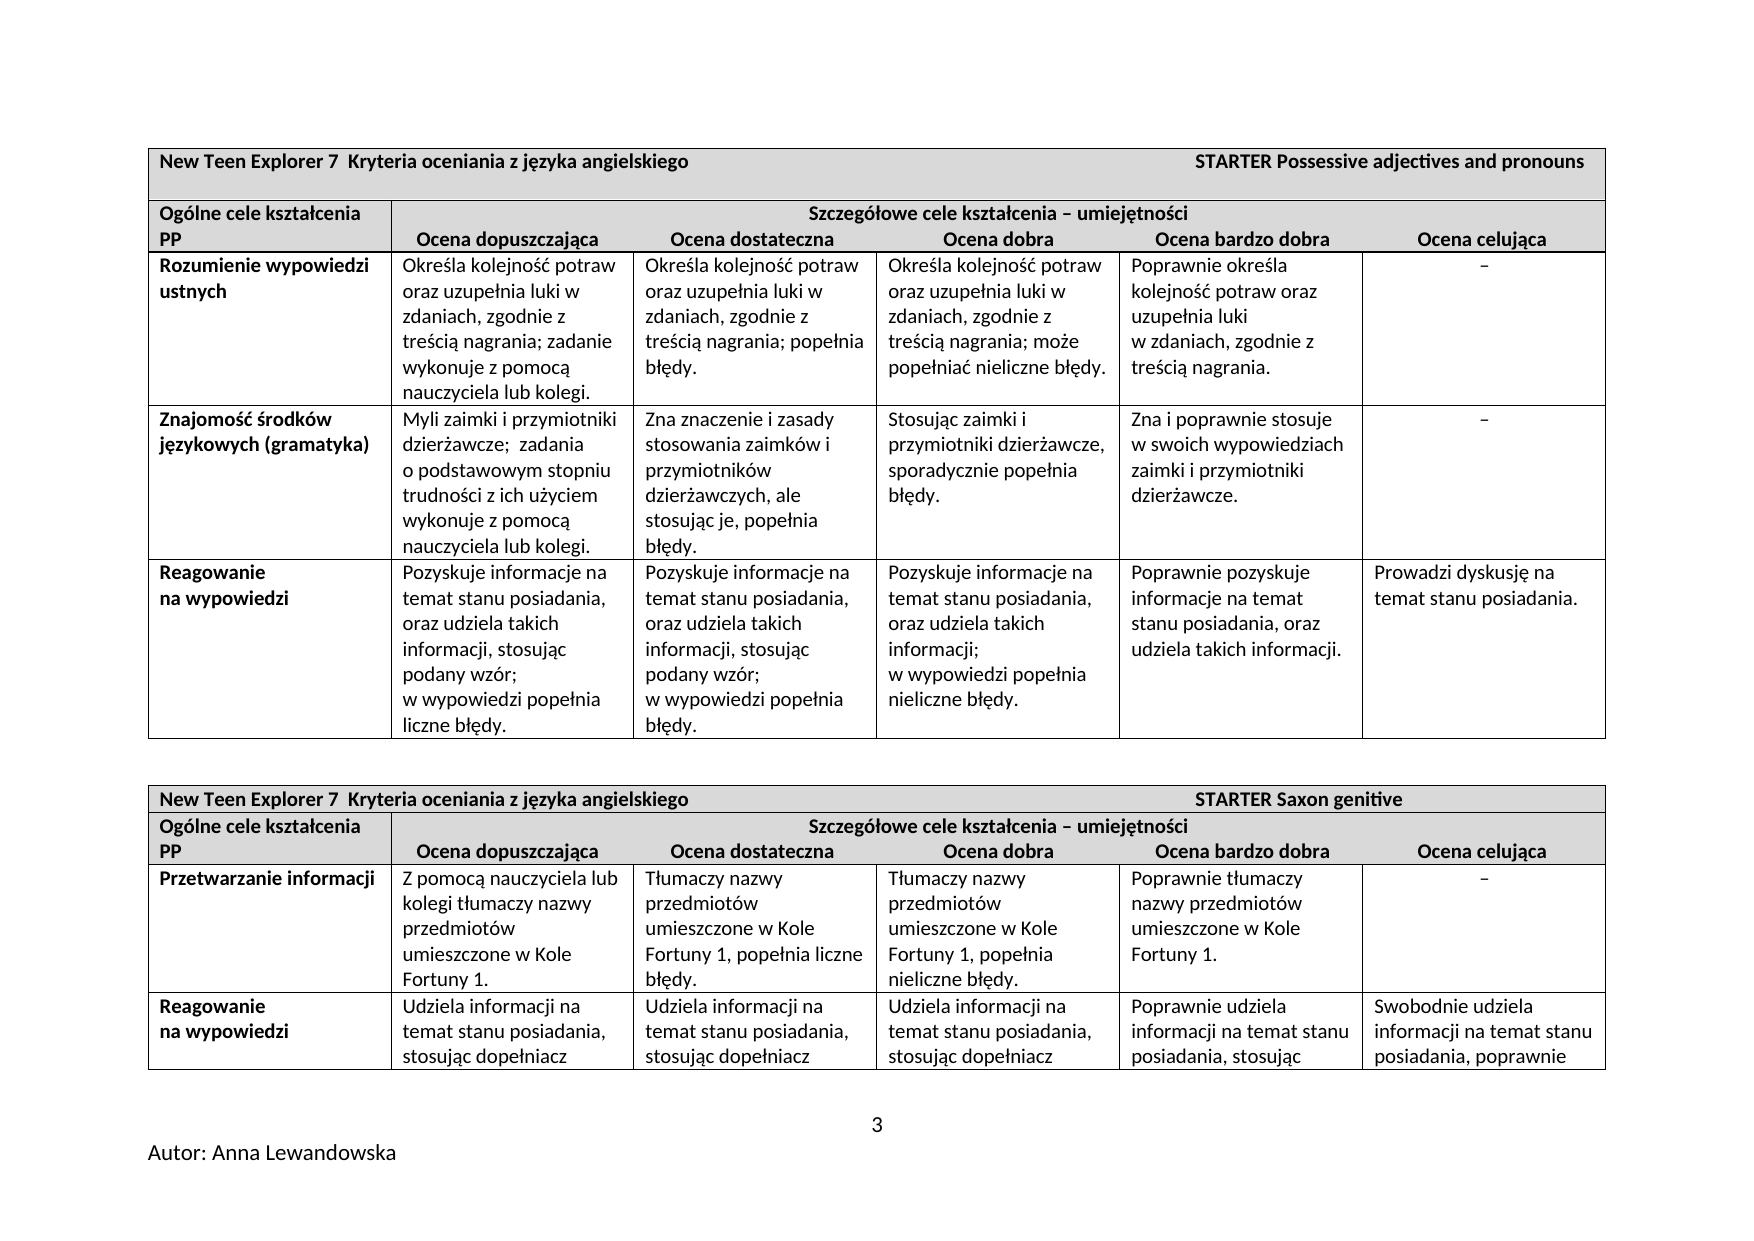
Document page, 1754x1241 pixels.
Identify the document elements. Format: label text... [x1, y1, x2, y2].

table_cell Znajomość środków językowych (gramatyka) [149, 406, 391, 558]
table_cell Określa kolejność potraw oraz uzupełnia luki w zdaniach, zgodnie z treścią nagrania; może popełniać nieliczne błędy. [877, 253, 1119, 405]
table_cell Ogólne cele kształcenia PP [149, 201, 391, 251]
table_cell Przetwarzanie informacji [149, 865, 391, 992]
table_cell Poprawnie określa kolejność potraw oraz uzupełnia luki w zdaniach, zgodnie z treścią nagrania. [1120, 253, 1362, 405]
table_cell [1363, 993, 1605, 1069]
table_cell Zna i poprawnie stosuje w swoich wypowiedziach zaimki i przymiotniki dzierżawcze. [1120, 406, 1362, 558]
table_header New Teen Explorer 7 Kryteria oceniania z języka angielskiego STARTER Saxon genitive [149, 786, 1605, 812]
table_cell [1120, 993, 1362, 1069]
table_cell Poprawnie pozyskuje informacje na temat stanu posiadania, oraz udziela takich informacji. [1120, 560, 1362, 737]
table_cell – [1363, 865, 1605, 992]
table_cell Określa kolejność potraw oraz uzupełnia luki w zdaniach, zgodnie z treścią nagrania; zadanie wykonuje z pomocą nauczyciela lub kolegi. [392, 253, 633, 405]
table_cell Z pomocą nauczyciela lub kolegi tłumaczy nazwy przedmiotów umieszczone w Kole Fortuny 1. [392, 865, 633, 992]
table_cell Pozyskuje informacje na temat stanu posiadania, oraz udziela takich informacji, stosując podany wzór; w wypowiedzi popełnia liczne błędy. [392, 560, 633, 737]
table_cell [634, 993, 876, 1069]
table_cell Rozumienie wypowiedzi ustnych [149, 253, 391, 405]
table_cell Myli zaimki i przymiotniki dzierżawcze; zadania o podstawowym stopniu trudności z ich użyciem wykonuje z pomocą nauczyciela lub kolegi. [392, 406, 633, 558]
table_cell Pozyskuje informacje na temat stanu posiadania, oraz udziela takich informacji, stosując podany wzór; w wypowiedzi popełnia błędy. [634, 560, 876, 737]
table_header New Teen Explorer 7 Kryteria oceniania z języka angielskiego STARTER Possessive adjectives and pronouns [149, 149, 1605, 199]
table_cell Poprawnie tłumaczy nazwy przedmiotów umieszczone w Kole Fortuny 1. [1120, 865, 1362, 992]
table_cell Tłumaczy nazwy przedmiotów umieszczone w Kole Fortuny 1, popełnia nieliczne błędy. [877, 865, 1119, 992]
table_cell Tłumaczy nazwy przedmiotów umieszczone w Kole Fortuny 1, popełnia liczne błędy. [634, 865, 876, 992]
table_cell Ogólne cele kształcenia PP [149, 813, 391, 864]
table_cell Stosując zaimki i przymiotniki dzierżawcze, sporadycznie popełnia błędy. [877, 406, 1119, 558]
table_cell Szczegółowe cele kształcenia – umiejętności Ocena dopuszczająca Ocena dostateczna Ocena dobra Ocena bardzo dobra Ocena celująca [392, 201, 1605, 251]
table_cell Zna znaczenie i zasady stosowania zaimków i przymiotników dzierżawczych, ale stosując je, popełnia błędy. [634, 406, 876, 558]
table_cell Szczegółowe cele kształcenia – umiejętności Ocena dopuszczająca Ocena dostateczna Ocena dobra Ocena bardzo dobra Ocena celująca [392, 813, 1605, 864]
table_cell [877, 993, 1119, 1069]
table_cell Określa kolejność potraw oraz uzupełnia luki w zdaniach, zgodnie z treścią nagrania; popełnia błędy. [634, 253, 876, 405]
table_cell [149, 993, 391, 1069]
table_cell – [1363, 406, 1605, 558]
table_cell Prowadzi dyskusję na temat stanu posiadania. [1363, 560, 1605, 737]
table_cell Reagowanie na wypowiedzi [149, 560, 391, 737]
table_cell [392, 993, 633, 1069]
table_cell Pozyskuje informacje na temat stanu posiadania, oraz udziela takich informacji; w wypowiedzi popełnia nieliczne błędy. [877, 560, 1119, 737]
table_cell – [1363, 253, 1605, 405]
